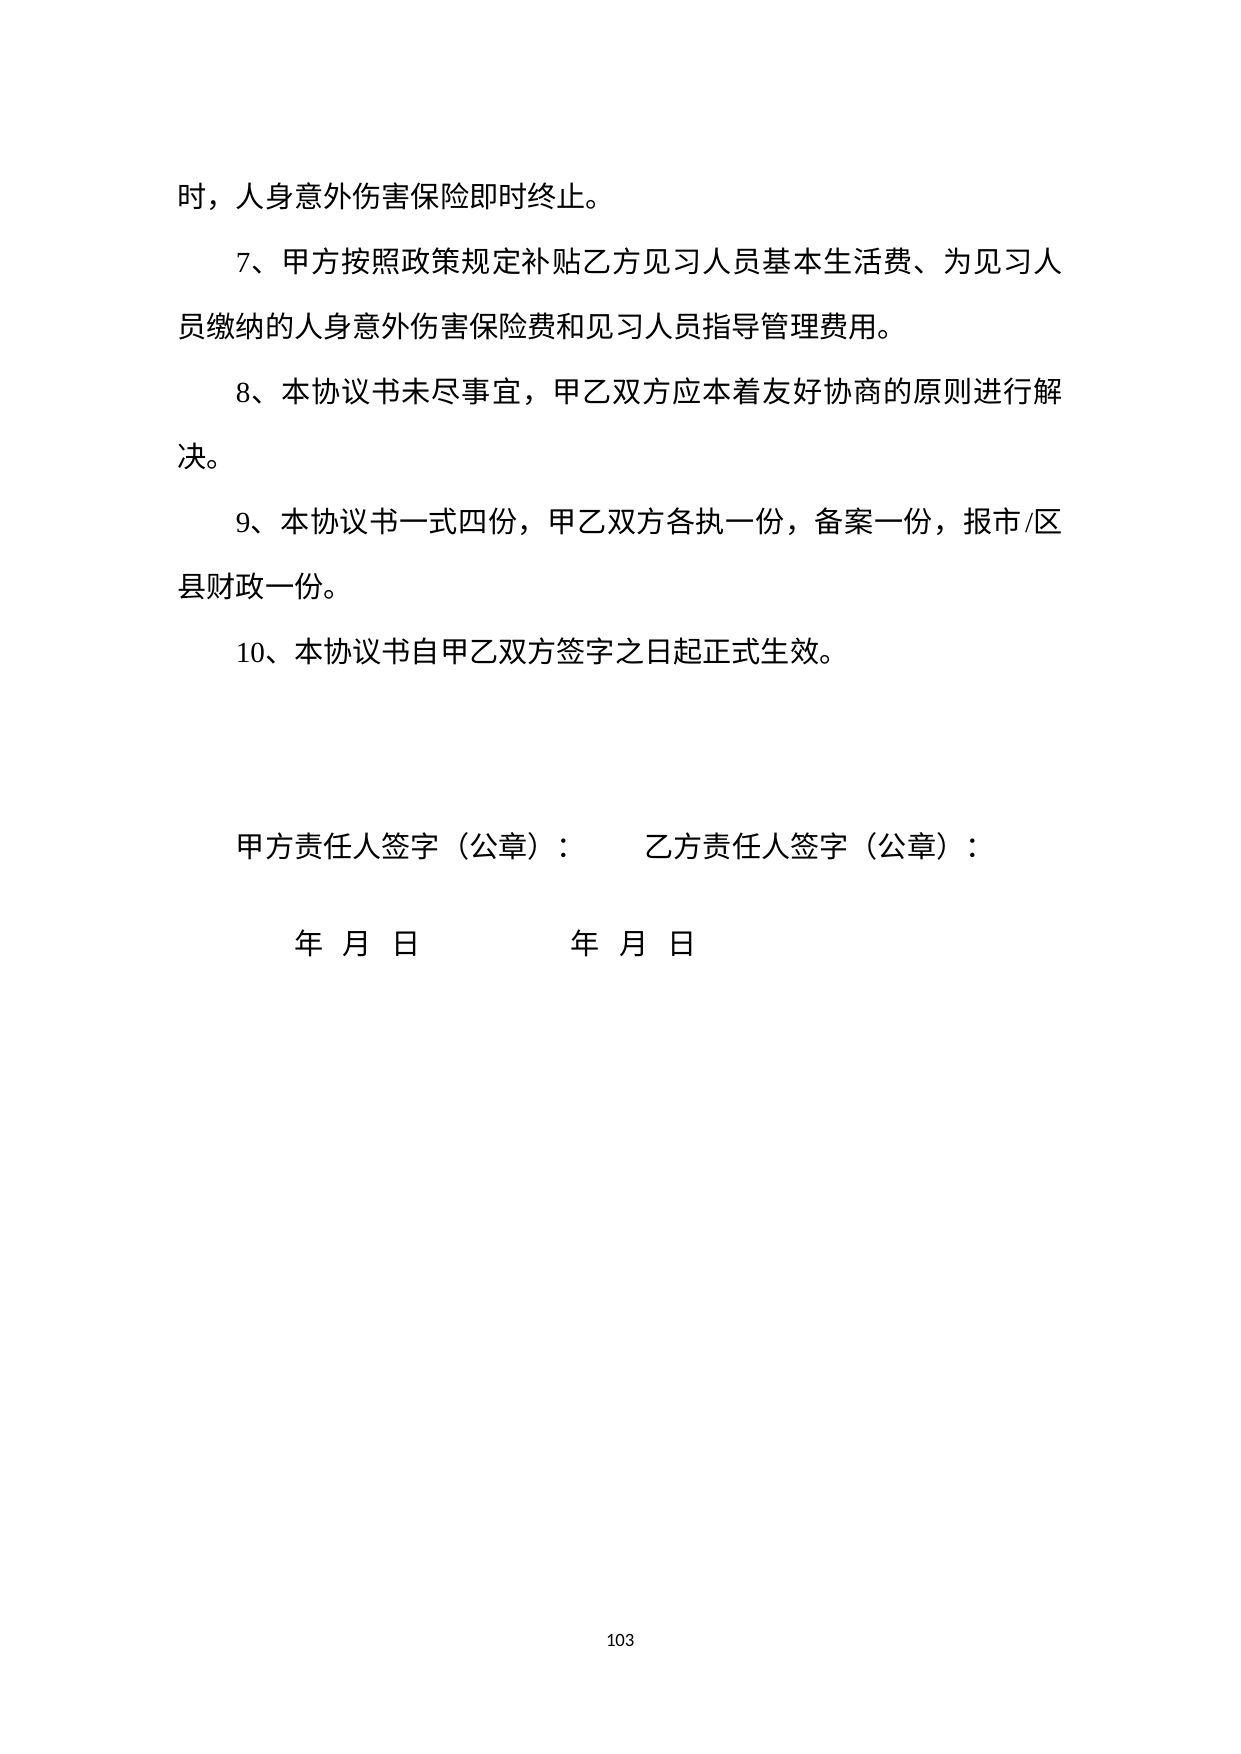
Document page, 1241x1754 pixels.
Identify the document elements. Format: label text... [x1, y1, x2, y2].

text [177, 162, 1063, 227]
text 甲方责任人签字（公章）： 乙方责任人签字（公章）： [177, 812, 1063, 877]
text 年 月 日 年 月 日 [177, 909, 1063, 974]
text 7、甲方按照政策规定补贴乙方见习人员基本生活费、为见习人员缴纳的人身意外伤害保险费和见习人员指导管理费用。 [177, 227, 1063, 357]
text 8、本协议书未尽事宜，甲乙双方应本着友好协商的原则进行解决。 [177, 357, 1063, 487]
text 9、本协议书一式四份，甲乙双方各执一份，备案一份，报市/区县财政一份。 [177, 487, 1063, 617]
text 10、本协议书自甲乙双方签字之日起正式生效。 [177, 617, 1063, 682]
